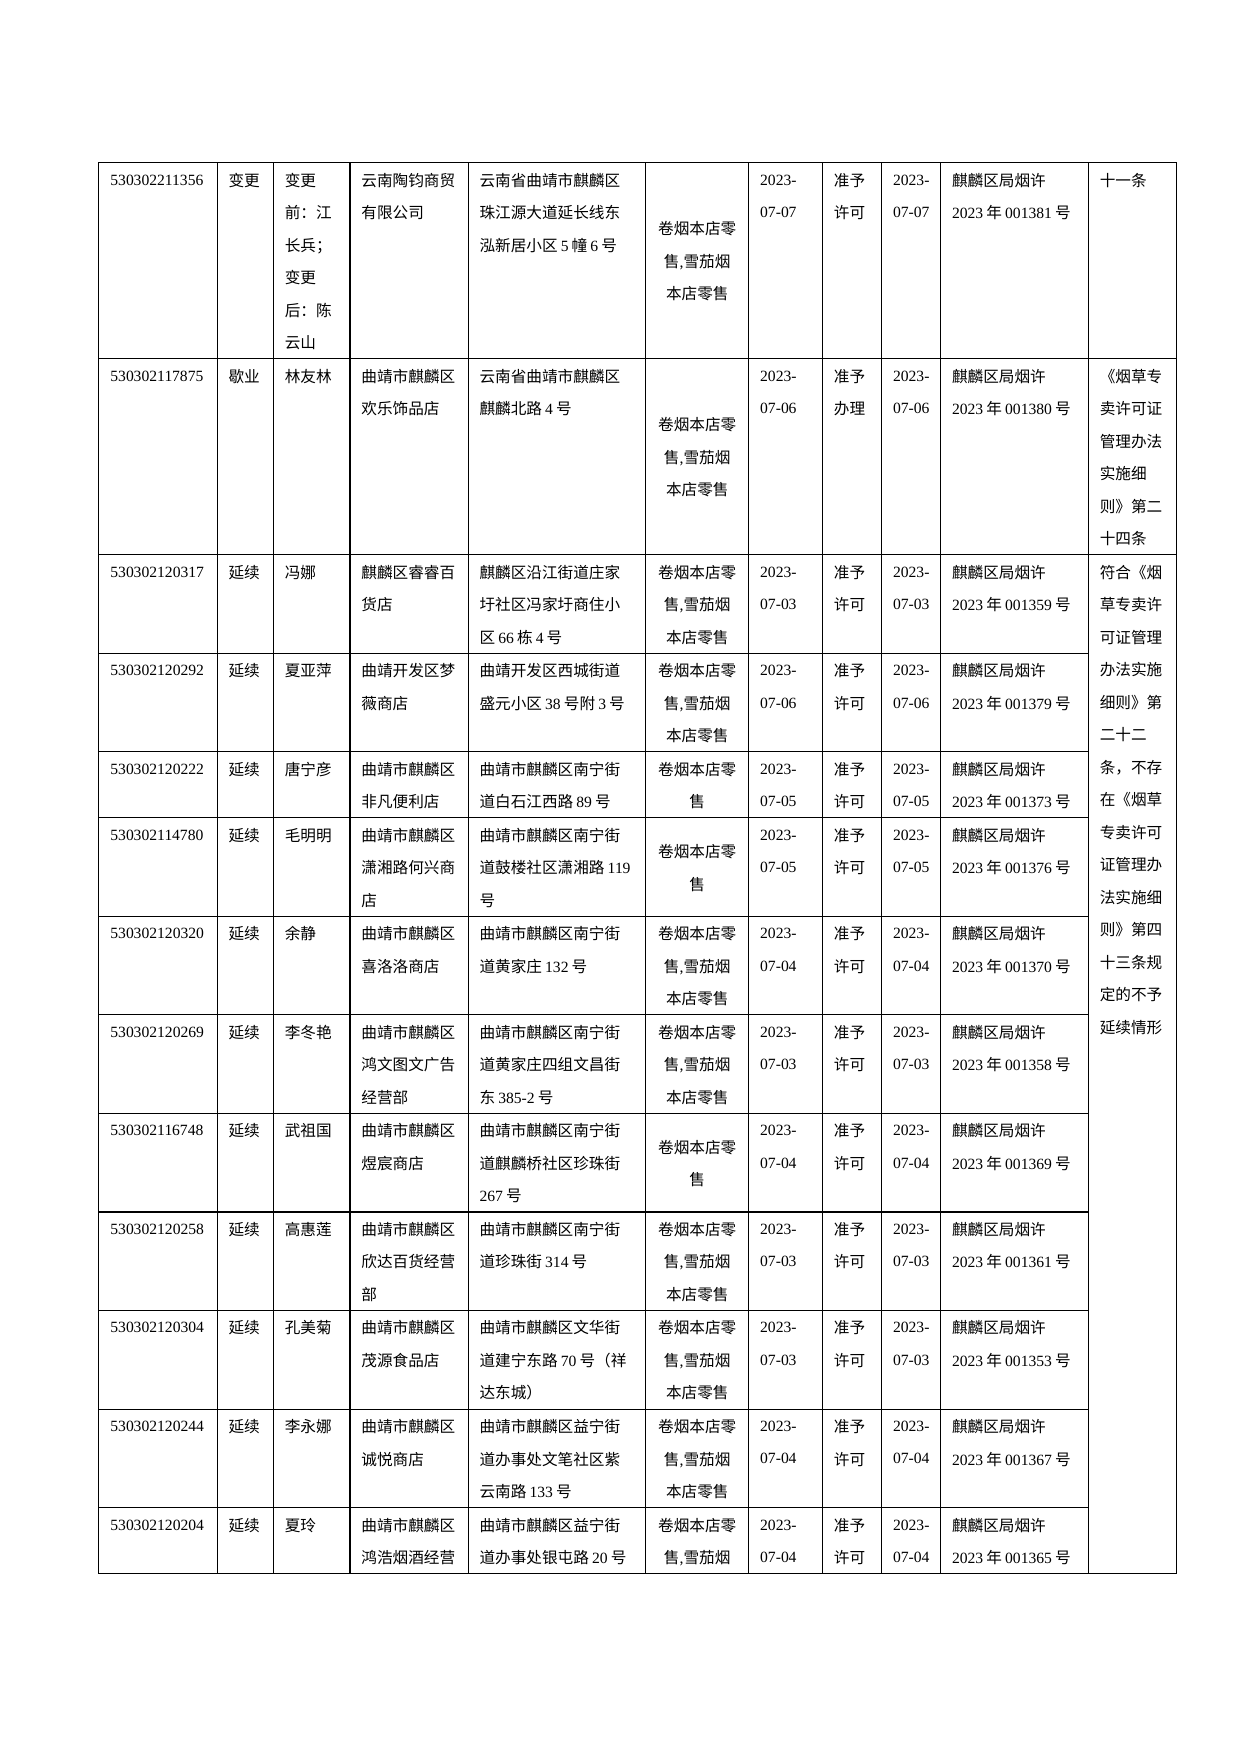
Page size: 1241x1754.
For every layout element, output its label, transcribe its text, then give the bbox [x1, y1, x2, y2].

table_cell 曲靖市麒麟区文华街道建宁东路70号（祥达东城） [469, 1311, 645, 1408]
table_cell 530302117875 [99, 359, 217, 554]
table_cell 2023-07-06 [882, 654, 940, 751]
table_cell 夏亚萍 [274, 654, 349, 751]
table_cell 冯娜 [274, 555, 349, 653]
table_cell 曲靖市麒麟区欣达百货经营部 [351, 1213, 468, 1310]
table_cell 准予许可 [823, 1114, 881, 1211]
table_cell 准予许可 [823, 555, 881, 653]
table_cell 云南省曲靖市麒麟区珠江源大道延长线东泓新居小区5幢6号 [469, 163, 645, 358]
table_cell 2023-07-03 [882, 1311, 940, 1408]
table_cell 麒麟区局烟许2023年001361号 [941, 1213, 1088, 1310]
table_cell 麒麟区沿江街道庄家圩社区冯家圩商住小区66栋4号 [469, 555, 645, 653]
table_cell 2023-07-05 [749, 818, 822, 916]
table_cell 530302120269 [99, 1015, 217, 1113]
table_cell 麒麟区局烟许2023年001376号 [941, 818, 1088, 916]
table_cell 2023-07-04 [882, 1508, 940, 1573]
table_cell 2023-07-06 [882, 359, 940, 554]
table_cell 延续 [218, 1410, 273, 1507]
table_cell 高惠莲 [274, 1213, 349, 1310]
table_cell 《烟草专卖许可证管理办法实施细则》第二十四条 [1089, 359, 1176, 554]
table_cell 麒麟区局烟许2023年001365号 [941, 1508, 1088, 1573]
table_cell 准予许可 [823, 1508, 881, 1573]
table_cell 2023-07-03 [749, 1213, 822, 1310]
table_cell 曲靖市麒麟区诚悦商店 [351, 1410, 468, 1507]
table_cell 曲靖市麒麟区南宁街道麒麟桥社区珍珠街267号 [469, 1114, 645, 1211]
table_cell 曲靖市麒麟区非凡便利店 [351, 752, 468, 817]
table_cell 卷烟本店零售,雪茄烟本店零售 [646, 1015, 748, 1113]
table_cell 林友林 [274, 359, 349, 554]
table_cell 530302120317 [99, 555, 217, 653]
table_cell 2023-07-04 [882, 1410, 940, 1507]
table_cell 2023-07-05 [749, 752, 822, 817]
table_cell 2023-07-07 [749, 163, 822, 358]
table_cell 孔美菊 [274, 1311, 349, 1408]
table_cell 2023-07-04 [749, 1410, 822, 1507]
table_cell 530302120292 [99, 654, 217, 751]
table_cell 准予许可 [823, 818, 881, 916]
table_cell 2023-07-04 [882, 917, 940, 1014]
table_cell 2023-07-03 [749, 1015, 822, 1113]
table_cell 卷烟本店零售,雪茄烟本店零售 [646, 163, 748, 358]
table_cell 延续 [218, 555, 273, 653]
table_cell 准予许可 [823, 917, 881, 1014]
table_cell 准予许可 [823, 163, 881, 358]
table_cell 准予许可 [823, 1311, 881, 1408]
table_cell 变更前：江长兵；变更后：陈云山 [274, 163, 349, 358]
table_cell 530302120204 [99, 1508, 217, 1573]
table_cell 2023-07-04 [749, 1508, 822, 1573]
table_cell 延续 [218, 818, 273, 916]
table_cell 曲靖市麒麟区南宁街道白石江西路89号 [469, 752, 645, 817]
table_cell 卷烟本店零售 [646, 752, 748, 817]
table_cell 530302120222 [99, 752, 217, 817]
table_cell 李永娜 [274, 1410, 349, 1507]
table_cell 2023-07-07 [882, 163, 940, 358]
table_cell 麒麟区局烟许2023年001358号 [941, 1015, 1088, 1113]
table_cell 准予许可 [823, 752, 881, 817]
table_cell 2023-07-03 [882, 1213, 940, 1310]
table_cell 卷烟本店零售,雪茄烟本店零售 [646, 654, 748, 751]
table_cell 麒麟区局烟许2023年001380号 [941, 359, 1088, 554]
table_cell 符合《烟草专卖许可证管理办法实施细则》第二十二条，不存在《烟草专卖许可证管理办法实施细则》第四十三条规定的不予延续情形 [1089, 555, 1176, 1573]
table_cell 曲靖市麒麟区鸿文图文广告经营部 [351, 1015, 468, 1113]
table_cell 530302120304 [99, 1311, 217, 1408]
table_cell 准予办理 [823, 359, 881, 554]
table_cell 延续 [218, 917, 273, 1014]
table_cell 卷烟本店零售,雪茄烟本店零售 [646, 1410, 748, 1507]
table_cell 准予许可 [823, 654, 881, 751]
table_cell 2023-07-04 [749, 1114, 822, 1211]
table_cell 曲靖市麒麟区南宁街道鼓楼社区潇湘路119号 [469, 818, 645, 916]
table_cell 2023-07-05 [882, 752, 940, 817]
table_cell 2023-07-04 [882, 1114, 940, 1211]
table_cell 夏玲 [274, 1508, 349, 1573]
table_cell 卷烟本店零售,雪茄烟本店零售 [646, 555, 748, 653]
table_cell 曲靖市麒麟区鸿浩烟酒经营部 [351, 1508, 468, 1573]
table_cell 变更 [218, 163, 273, 358]
table_cell 曲靖市麒麟区潇湘路何兴商店 [351, 818, 468, 916]
table_cell 530302120320 [99, 917, 217, 1014]
table_cell 麒麟区局烟许2023年001353号 [941, 1311, 1088, 1408]
table_cell 武祖国 [274, 1114, 349, 1211]
table_cell 530302211356 [99, 163, 217, 358]
table_cell 云南陶钧商贸有限公司 [351, 163, 468, 358]
table_cell 卷烟本店零售,雪茄烟本店零售 [646, 1213, 748, 1310]
table_cell 曲靖市麒麟区益宁街道办事处银屯路20号 [469, 1508, 645, 1573]
table_cell 麒麟区局烟许2023年001359号 [941, 555, 1088, 653]
table_cell 麒麟区局烟许2023年001373号 [941, 752, 1088, 817]
table_cell 曲靖市麒麟区喜洛洛商店 [351, 917, 468, 1014]
table_cell 麒麟区睿睿百货店 [351, 555, 468, 653]
table_cell 唐宁彦 [274, 752, 349, 817]
table_cell 曲靖市麒麟区煜宸商店 [351, 1114, 468, 1211]
table_cell 曲靖开发区西城街道盛元小区38号附3号 [469, 654, 645, 751]
table_cell 云南省曲靖市麒麟区麒麟北路4号 [469, 359, 645, 554]
table_cell 麒麟区局烟许2023年001369号 [941, 1114, 1088, 1211]
table_cell 曲靖市麒麟区茂源食品店 [351, 1311, 468, 1408]
table_cell 卷烟本店零售,雪茄烟本店零售 [646, 1311, 748, 1408]
table_cell 曲靖市麒麟区益宁街道办事处文笔社区紫云南路133号 [469, 1410, 645, 1507]
table_cell 曲靖市麒麟区南宁街道黄家庄四组文昌街东385-2号 [469, 1015, 645, 1113]
table_cell 李冬艳 [274, 1015, 349, 1113]
table_cell 延续 [218, 1508, 273, 1573]
table_cell 准予许可 [823, 1410, 881, 1507]
table_cell 530302120258 [99, 1213, 217, 1310]
table_cell 曲靖市麒麟区南宁街道黄家庄132号 [469, 917, 645, 1014]
table_cell 530302114780 [99, 818, 217, 916]
table_cell 麒麟区局烟许2023年001367号 [941, 1410, 1088, 1507]
table_cell 延续 [218, 752, 273, 817]
table_cell 延续 [218, 1114, 273, 1211]
table_cell 卷烟本店零售 [646, 1114, 748, 1211]
table_cell 曲靖市麒麟区南宁街道珍珠街314号 [469, 1213, 645, 1310]
table_cell 2023-07-03 [749, 555, 822, 653]
table_cell 延续 [218, 1213, 273, 1310]
table_cell 曲靖市麒麟区欢乐饰品店 [351, 359, 468, 554]
table_cell 曲靖开发区梦薇商店 [351, 654, 468, 751]
table_cell 延续 [218, 654, 273, 751]
table_cell 2023-07-03 [882, 555, 940, 653]
table_cell 2023-07-03 [749, 1311, 822, 1408]
table_cell 卷烟本店零售,雪茄烟本店零售 [646, 1508, 748, 1573]
table_cell 530302116748 [99, 1114, 217, 1211]
table_cell 准予许可 [823, 1015, 881, 1113]
table_cell 530302120244 [99, 1410, 217, 1507]
table_cell 麒麟区局烟许2023年001379号 [941, 654, 1088, 751]
table_cell 2023-07-04 [749, 917, 822, 1014]
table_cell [1089, 163, 1176, 358]
table_cell 2023-07-03 [882, 1015, 940, 1113]
table_cell 毛明明 [274, 818, 349, 916]
table_cell 2023-07-05 [882, 818, 940, 916]
table_cell 余静 [274, 917, 349, 1014]
table_cell 歇业 [218, 359, 273, 554]
table_cell 延续 [218, 1311, 273, 1408]
table_cell 2023-07-06 [749, 359, 822, 554]
table_cell 延续 [218, 1015, 273, 1113]
table_cell 准予许可 [823, 1213, 881, 1310]
table_cell 麒麟区局烟许2023年001370号 [941, 917, 1088, 1014]
table_cell 麒麟区局烟许2023年001381号 [941, 163, 1088, 358]
table_cell 卷烟本店零售 [646, 818, 748, 916]
table_cell 卷烟本店零售,雪茄烟本店零售 [646, 917, 748, 1014]
table_cell 卷烟本店零售,雪茄烟本店零售 [646, 359, 748, 554]
table_cell 2023-07-06 [749, 654, 822, 751]
